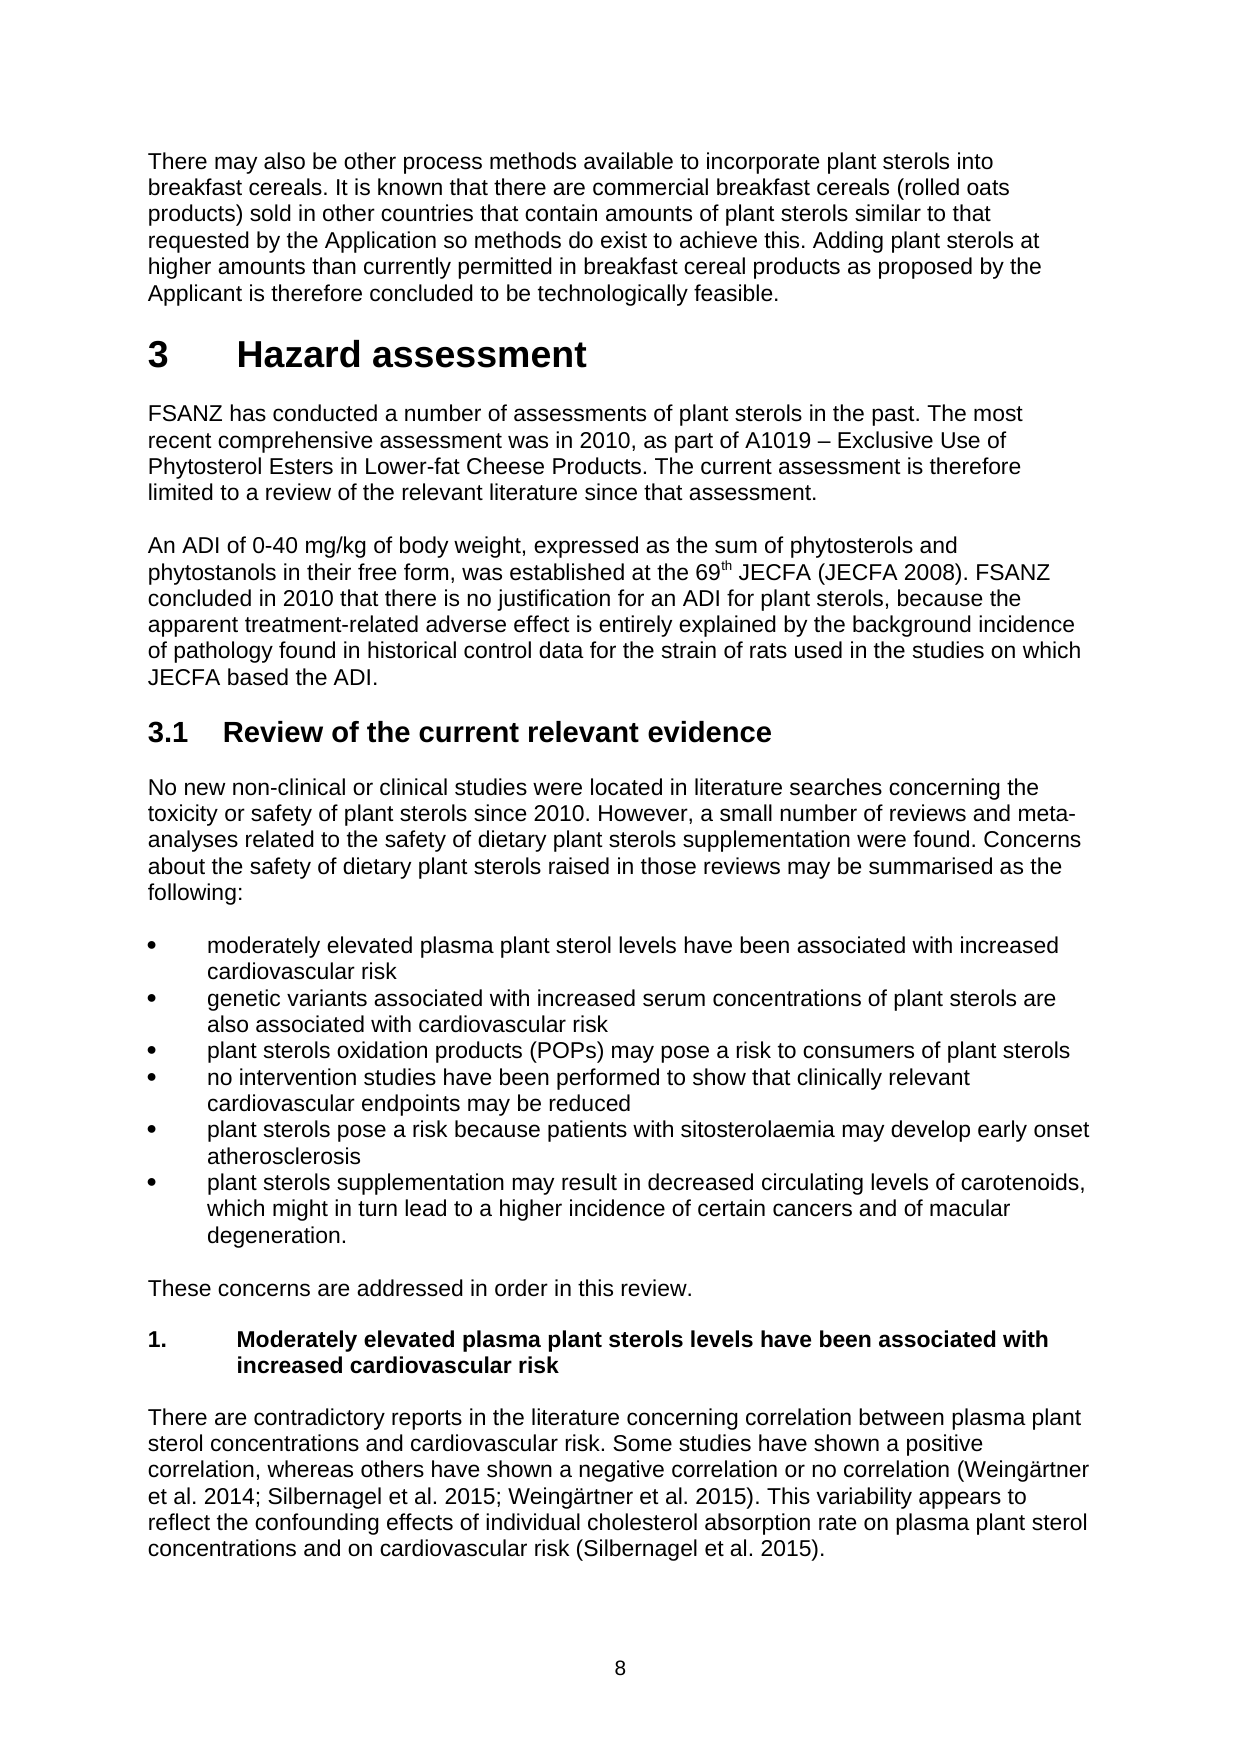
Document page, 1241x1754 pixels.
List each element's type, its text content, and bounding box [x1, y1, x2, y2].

text These concerns are addressed in order in this review. [148, 1274, 1092, 1301]
text no intervention studies have been performed to show that clinically relevant cardiovascular endpoints may be reduced [148, 1064, 1092, 1116]
text FSANZ has conducted a number of assessments of plant sterols in the past. The most recent comprehensive assessment was in 2010, as part of A1019 – Exclusive Use of Phytosterol Esters in Lower-fat Cheese Products. The current assessment is therefore limited to a review of the relevant literature since that assessment. [148, 400, 1092, 506]
text genetic variants associated with increased serum concentrations of plant sterols are also associated with cardiovascular risk [148, 984, 1092, 1037]
text plant sterols supplementation may result in decreased circulating levels of carotenoids, which might in turn lead to a higher incidence of certain cancers and of macular degeneration. [148, 1169, 1092, 1248]
text An ADI of 0-40 mg/kg of body weight, expressed as the sum of phytosterols and phytostanols in their free form, was established at the 69th JECFA (JECFA 2008). FSANZ concluded in 2010 that there is no justification for an ADI for plant sterols, because the apparent treatment-related adverse effect is entirely explained by the background incidence of pathology found in historical control data for the strain of rats used in the studies on which JECFA based the ADI. [148, 532, 1092, 690]
text moderately elevated plasma plant sterol levels have been associated with increased cardiovascular risk [148, 932, 1092, 984]
text There may also be other process methods available to incorporate plant sterols into breakfast cereals. It is known that there are commercial breakfast cereals (rolled oats products) sold in other countries that contain amounts of plant sterols similar to that requested by the Application so methods do exist to achieve this. Adding plant sterols at higher amounts than currently permitted in breakfast cereal products as proposed by the Applicant is therefore concluded to be technologically feasible. [148, 148, 1092, 306]
subtitle 3 Hazard assessment [148, 332, 1092, 375]
subtitle Review of the current relevant evidence [148, 715, 1092, 749]
subtitle 1. Moderately elevated plasma plant sterols levels have been associated with increased cardiovascular risk [148, 1326, 1092, 1378]
text There are contradictory reports in the literature concerning correlation between plasma plant sterol concentrations and cardiovascular risk. Some studies have shown a positive correlation, whereas others have shown a negative correlation or no correlation (Weingärtner et al. 2014; Silbernagel et al. 2015; Weingärtner et al. 2015). This variability appears to reflect the confounding effects of individual cholesterol absorption rate on plasma plant sterol concentrations and on cardiovascular risk (Silbernagel et al. 2015). [148, 1403, 1092, 1562]
text plant sterols oxidation products (POPs) may pose a risk to consumers of plant sterols [148, 1037, 1092, 1064]
text plant sterols pose a risk because patients with sitosterolaemia may develop early onset atherosclerosis [148, 1116, 1092, 1169]
text No new non-clinical or clinical studies were located in literature searches concerning the toxicity or safety of plant sterols since 2010. However, a small number of reviews and meta-analyses related to the safety of dietary plant sterols supplementation were found. Concerns about the safety of dietary plant sterols raised in those reviews may be summarised as the following: [148, 774, 1092, 906]
